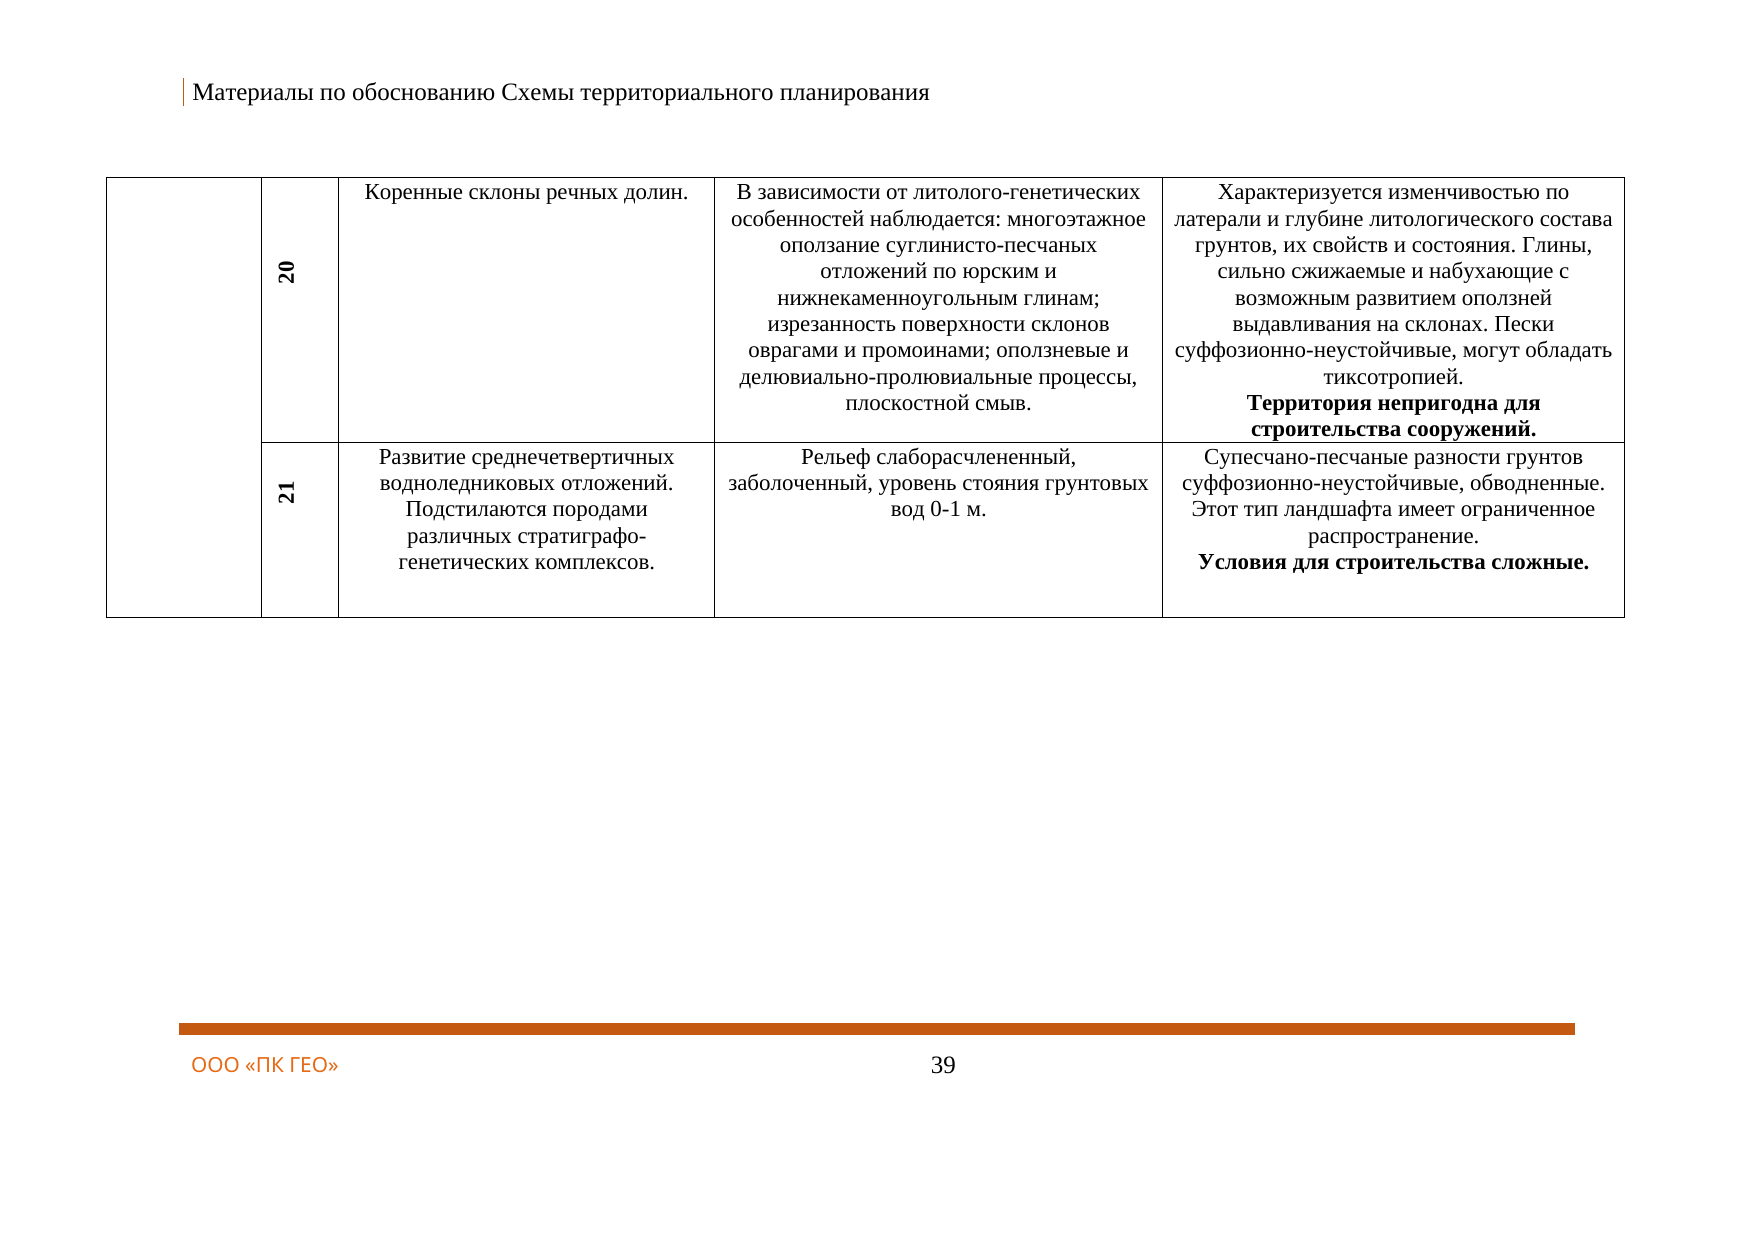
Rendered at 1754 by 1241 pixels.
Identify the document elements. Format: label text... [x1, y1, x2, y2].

table_cell Рельеф слаборасчлененный, заболоченный, уровень стояния грунтовых вод 0-. [715, 443, 1162, 617]
table_cell Характеризуется изменчивостью по латерали и глубине литологического состава грунтов, их свойств и состояния. Глины, сильно сжижаемые и набухающие с возможным развитием оползней выдавливания на склонах. Пески суффозионно-неустойчивые, могут обладать тиксотропией. Территория непригодна для строительства сооружений. [1163, 178, 1624, 442]
table_cell Супесчано-песчаные разности грунтов суффозионно-неустойчивые, обводненные. Этот тип ландшафта имеет ограниченное распространение. Условия для строительства сложные. [1163, 443, 1624, 617]
table_cell Коренные склоны речных долин. [339, 178, 714, 442]
table_cell 21 [262, 443, 338, 617]
table_cell В зависимости от литолого-генетических особенностей наблюдается: многоэтажное оползание суглинисто-песчаных отложений по юрским и нижнекаменноугольным глинам; изрезанность поверхности склонов оврагами и промоинами; оползневые и делювиально-пролювиальные процессы, плоскостной смыв. [715, 178, 1162, 442]
table_cell Развитие среднечетвертичных водноледниковых отложений. Подстилаются породами различных стратиграфо-генетических комплексов. [339, 443, 714, 617]
table_cell 20 [262, 178, 338, 442]
